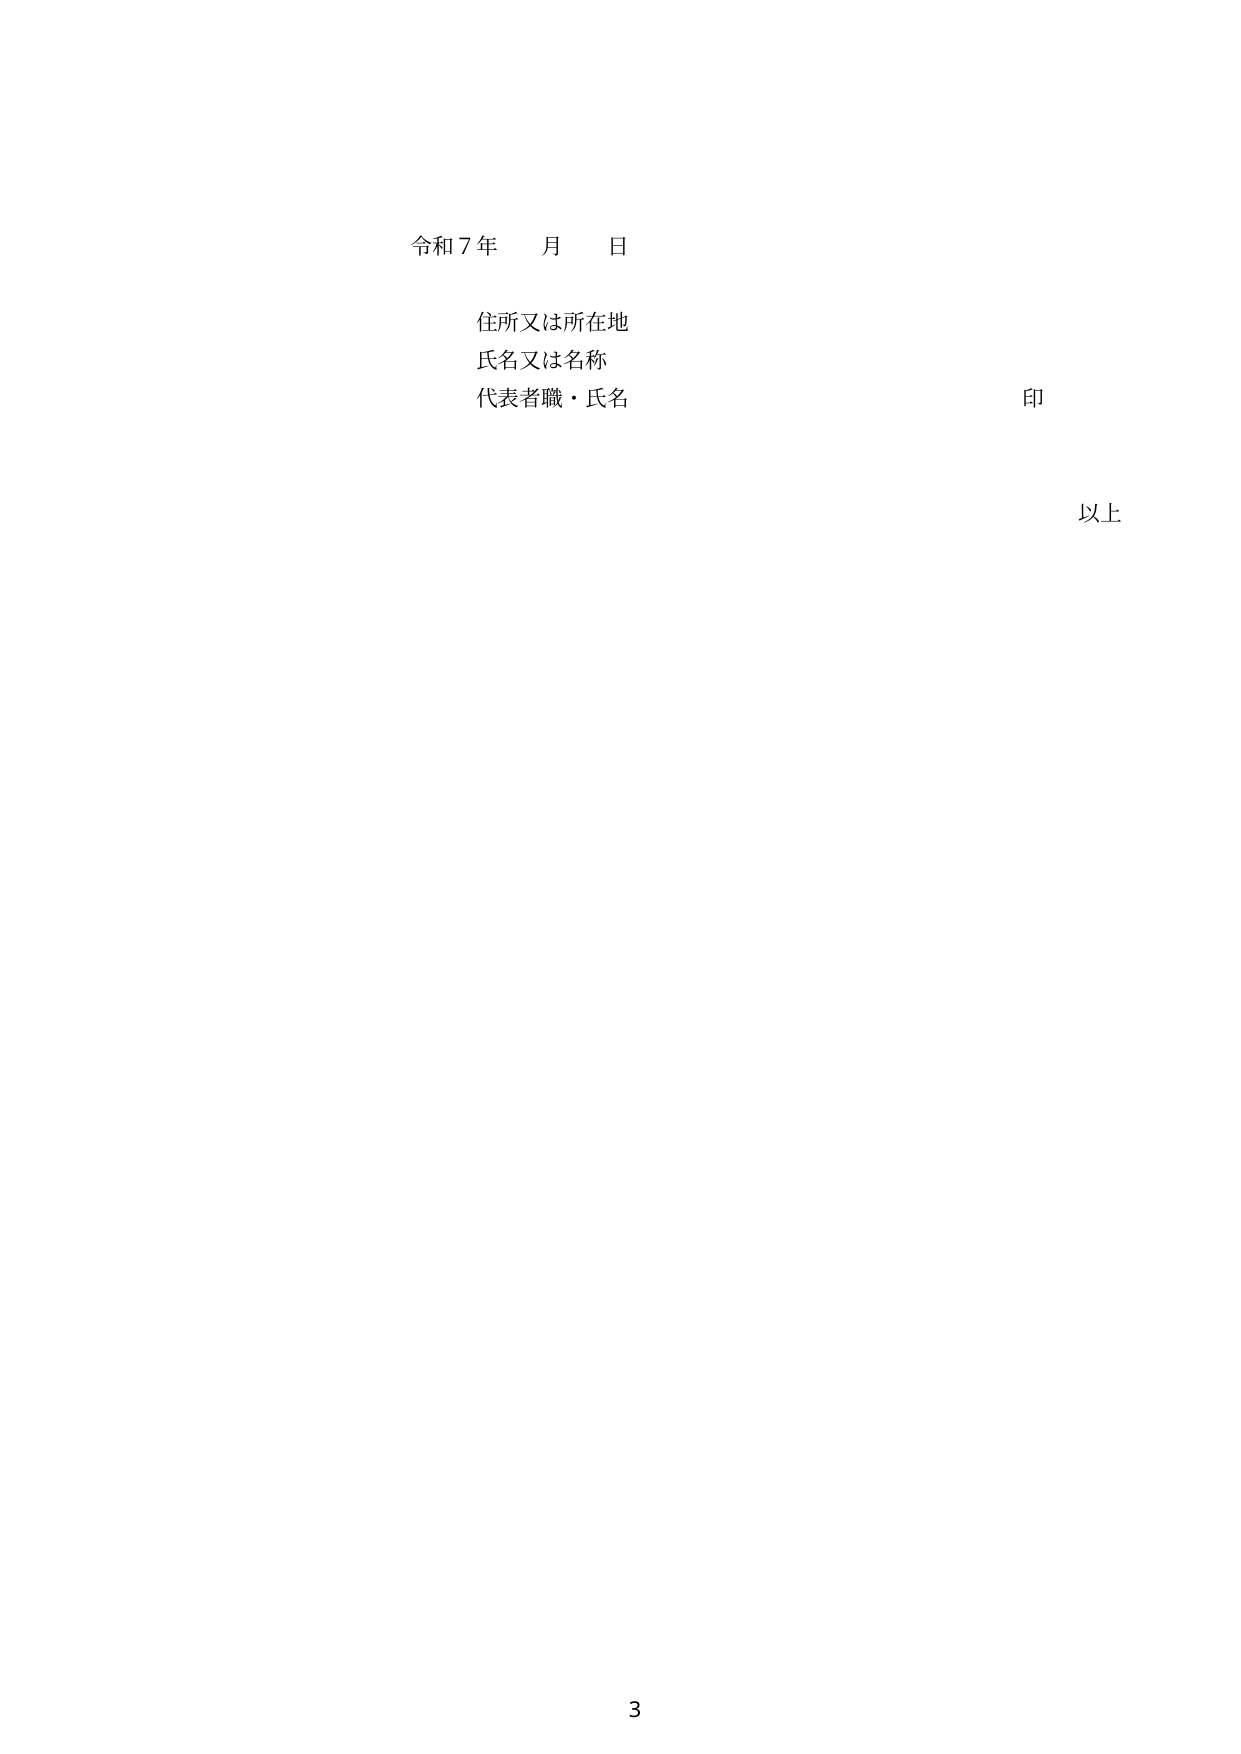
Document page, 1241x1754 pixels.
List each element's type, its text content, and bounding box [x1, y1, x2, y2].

text 住所又は所在地 [148, 302, 1122, 340]
text 以上 [148, 492, 1122, 531]
text 令和７年 月 日 [148, 226, 1122, 264]
text 氏名又は名称 [148, 340, 1122, 378]
text 代表者職・氏名 印 [148, 378, 1122, 416]
